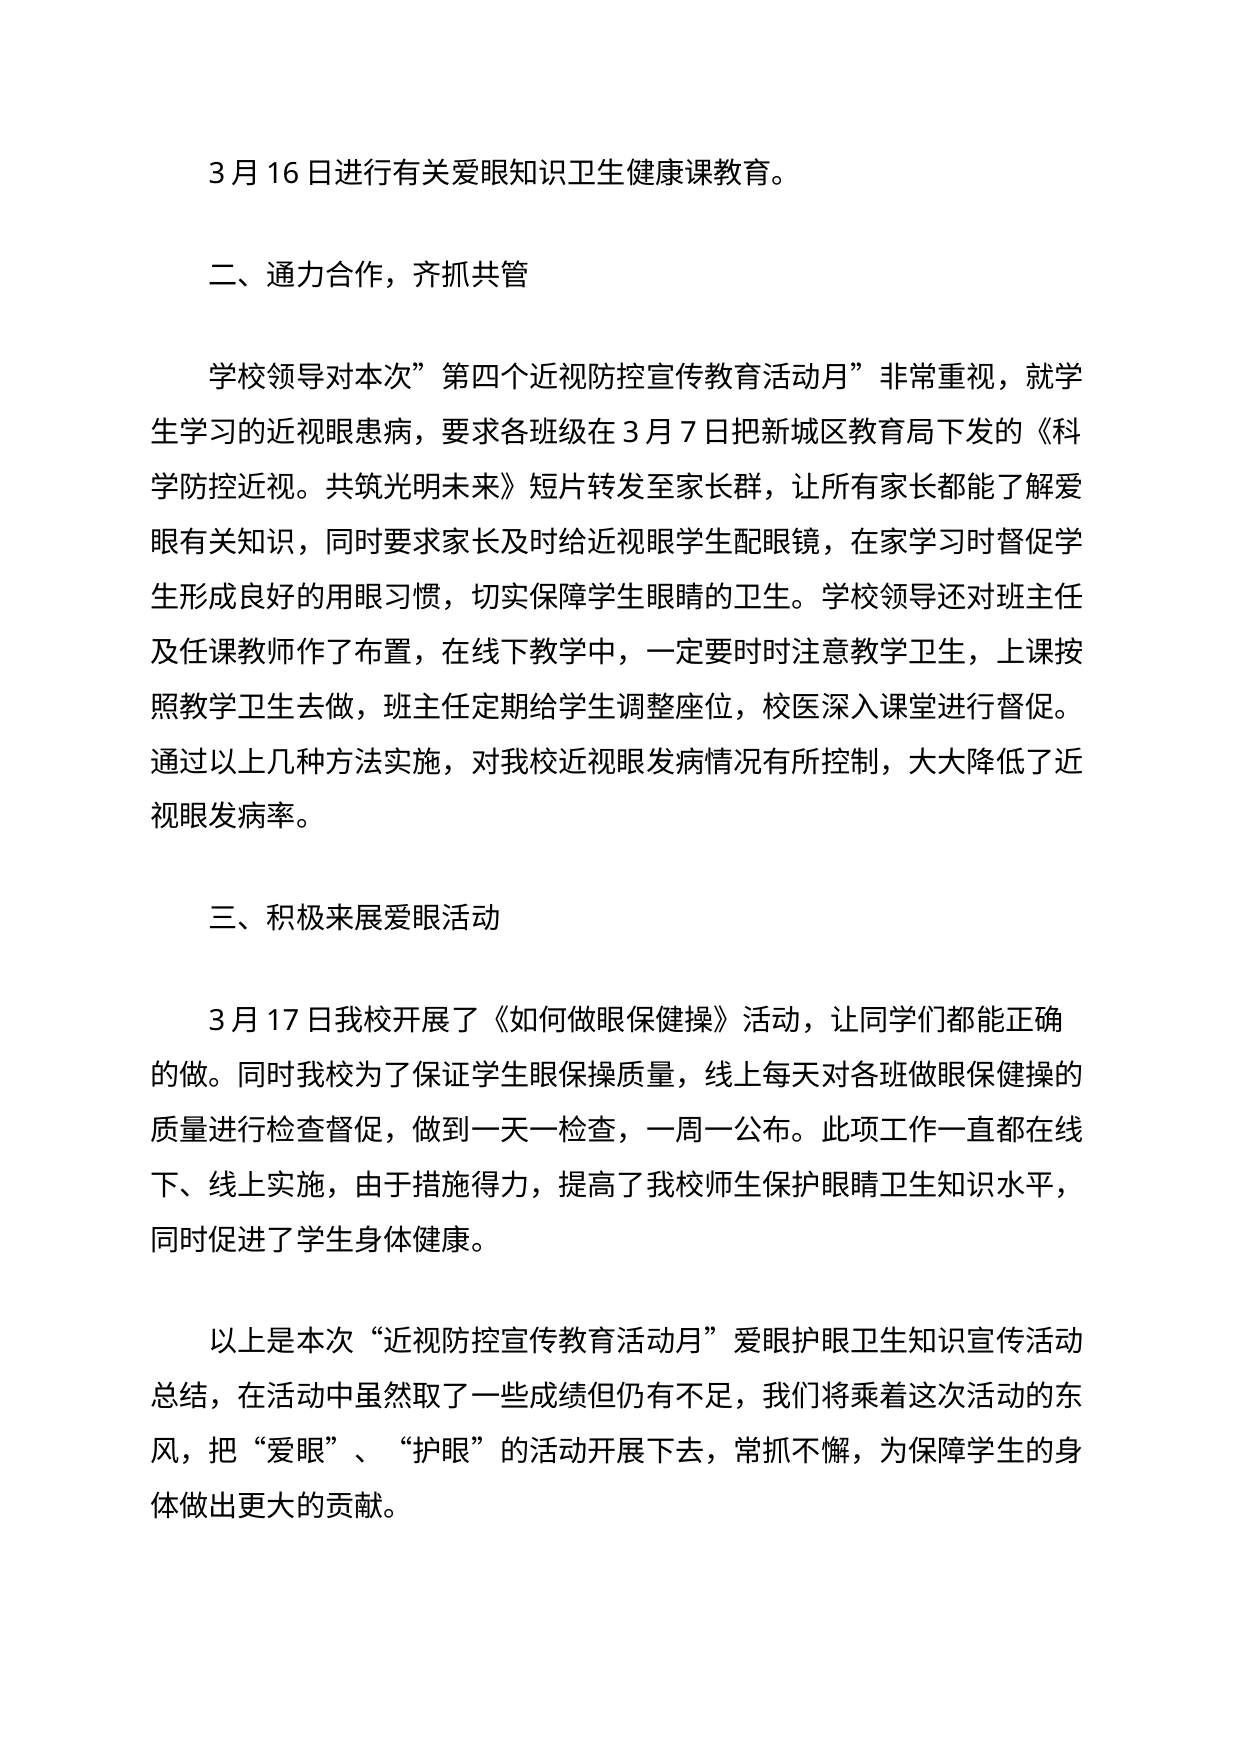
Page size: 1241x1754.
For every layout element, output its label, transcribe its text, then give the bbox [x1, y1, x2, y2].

text 以上是本次“近视防控宣传教育活动月”爱眼护眼卫生知识宣传活动总结，在活动中虽然取了一些成绩但仍有不足，我们将乘着这次活动的东风，把“爱眼”、“护眼”的活动开展下去，常抓不懈，为保障学生的身体做出更大的贡献。 [150, 1318, 1090, 1525]
text 3月16日进行有关爱眼知识卫生健康课教育。 [150, 150, 1090, 192]
text 学校领导对本次”第四个近视防控宣传教育活动月”非常重视，就学生学习的近视眼患病，要求各班级在3月7日把新城区教育局下发的《科学防控近视。共筑光明未来》短片转发至家长群，让所有家长都能了解爱眼有关知识，同时要求家长及时给近视眼学生配眼镜，在家学习时督促学生形成良好的用眼习惯，切实保障学生眼睛的卫生。学校领导还对班主任及任课教师作了布置，在线下教学中，一定要时时注意教学卫生，上课按照教学卫生去做，班主任定期给学生调整座位，校医深入课堂进行督促。通过以上几种方法实施，对我校近视眼发病情况有所控制，大大降低了近视眼发病率。 [150, 354, 1090, 835]
text 三、积极来展爱眼活动 [150, 895, 1090, 937]
text 3月17日我校开展了《如何做眼保健操》活动，让同学们都能正确的做。同时我校为了保证学生眼保操质量，线上每天对各班做眼保健操的质量进行检查督促，做到一天一检查，一周一公布。此项工作一直都在线下、线上实施，由于措施得力，提高了我校师生保护眼睛卫生知识水平，同时促进了学生身体健康。 [150, 997, 1090, 1258]
text 二、通力合作，齐抓共管 [150, 252, 1090, 294]
